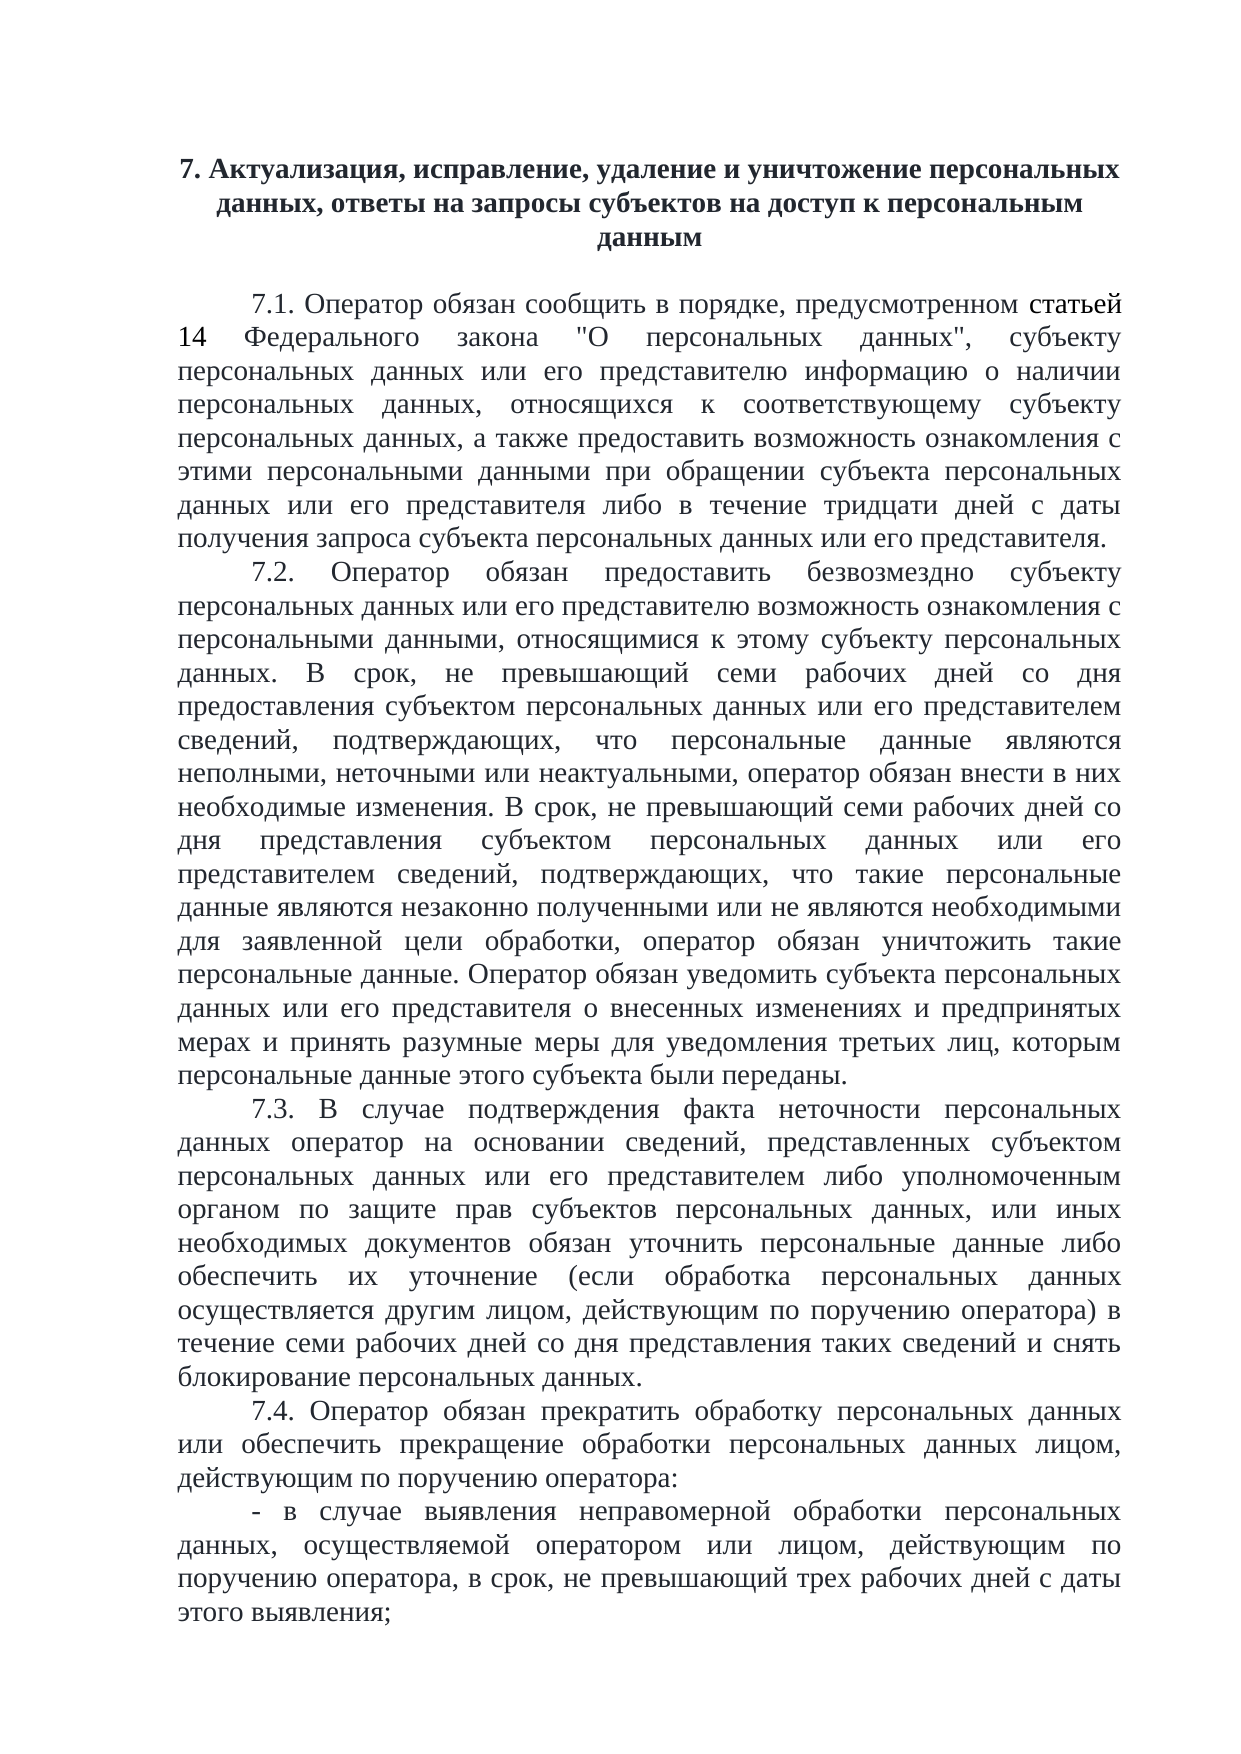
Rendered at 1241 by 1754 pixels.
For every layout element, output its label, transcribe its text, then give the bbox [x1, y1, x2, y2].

text 7. Актуализация, исправление, удаление и уничтожение персональных данных, ответы на запросы субъектов на доступ к персональным данным [177, 152, 1122, 252]
text 7.3. В случае подтверждения факта неточности персональных данных оператор на основании сведений, представленных субъектом персональных данных или его представителем либо уполномоченным органом по защите прав субъектов персональных данных, или иных необходимых документов обязан уточнить персональные данные либо обеспечить их уточнение (если обработка персональных данных осуществляется другим лицом, действующим по поручению оператора) в течение семи рабочих дней со дня представления таких сведений и снять блокирование персональных данных. [177, 1091, 1122, 1393]
text 7.4. Оператор обязан прекратить обработку персональных данных или обеспечить прекращение обработки персональных данных лицом, действующим по поручению оператора: [177, 1393, 1122, 1493]
text - в случае выявления неправомерной обработки персональных данных, осуществляемой оператором или лицом, действующим по поручению оператора, в срок, не превышающий трех рабочих дней с даты этого выявления; [177, 1493, 1122, 1627]
text 7.1. Оператор обязан сообщить в порядке, предусмотренном статьей 14 Федерального закона "О персональных данных", субъекту персональных данных или его представителю информацию о наличии персональных данных, относящихся к соответствующему субъекту персональных данных, а также предоставить возможность ознакомления с этими персональными данными при обращении субъекта персональных данных или его представителя либо в течение тридцати дней с даты получения запроса субъекта персональных данных или его представителя. [177, 286, 1122, 554]
text 7.2. Оператор обязан предоставить безвозмездно субъекту персональных данных или его представителю возможность ознакомления с персональными данными, относящимися к этому субъекту персональных данных. В срок, не превышающий семи рабочих дней со дня предоставления субъектом персональных данных или его представителем сведений, подтверждающих, что персональные данные являются неполными, неточными или неактуальными, оператор обязан внести в них необходимые изменения. В срок, не превышающий семи рабочих дней со дня представления субъектом персональных данных или его представителем сведений, подтверждающих, что такие персональные данные являются незаконно полученными или не являются необходимыми для заявленной цели обработки, оператор обязан уничтожить такие персональные данные. Оператор обязан уведомить субъекта персональных данных или его представителя о внесенных изменениях и предпринятых мерах и принять разумные меры для уведомления третьих лиц, которым персональные данные этого субъекта были переданы. [177, 554, 1122, 1091]
